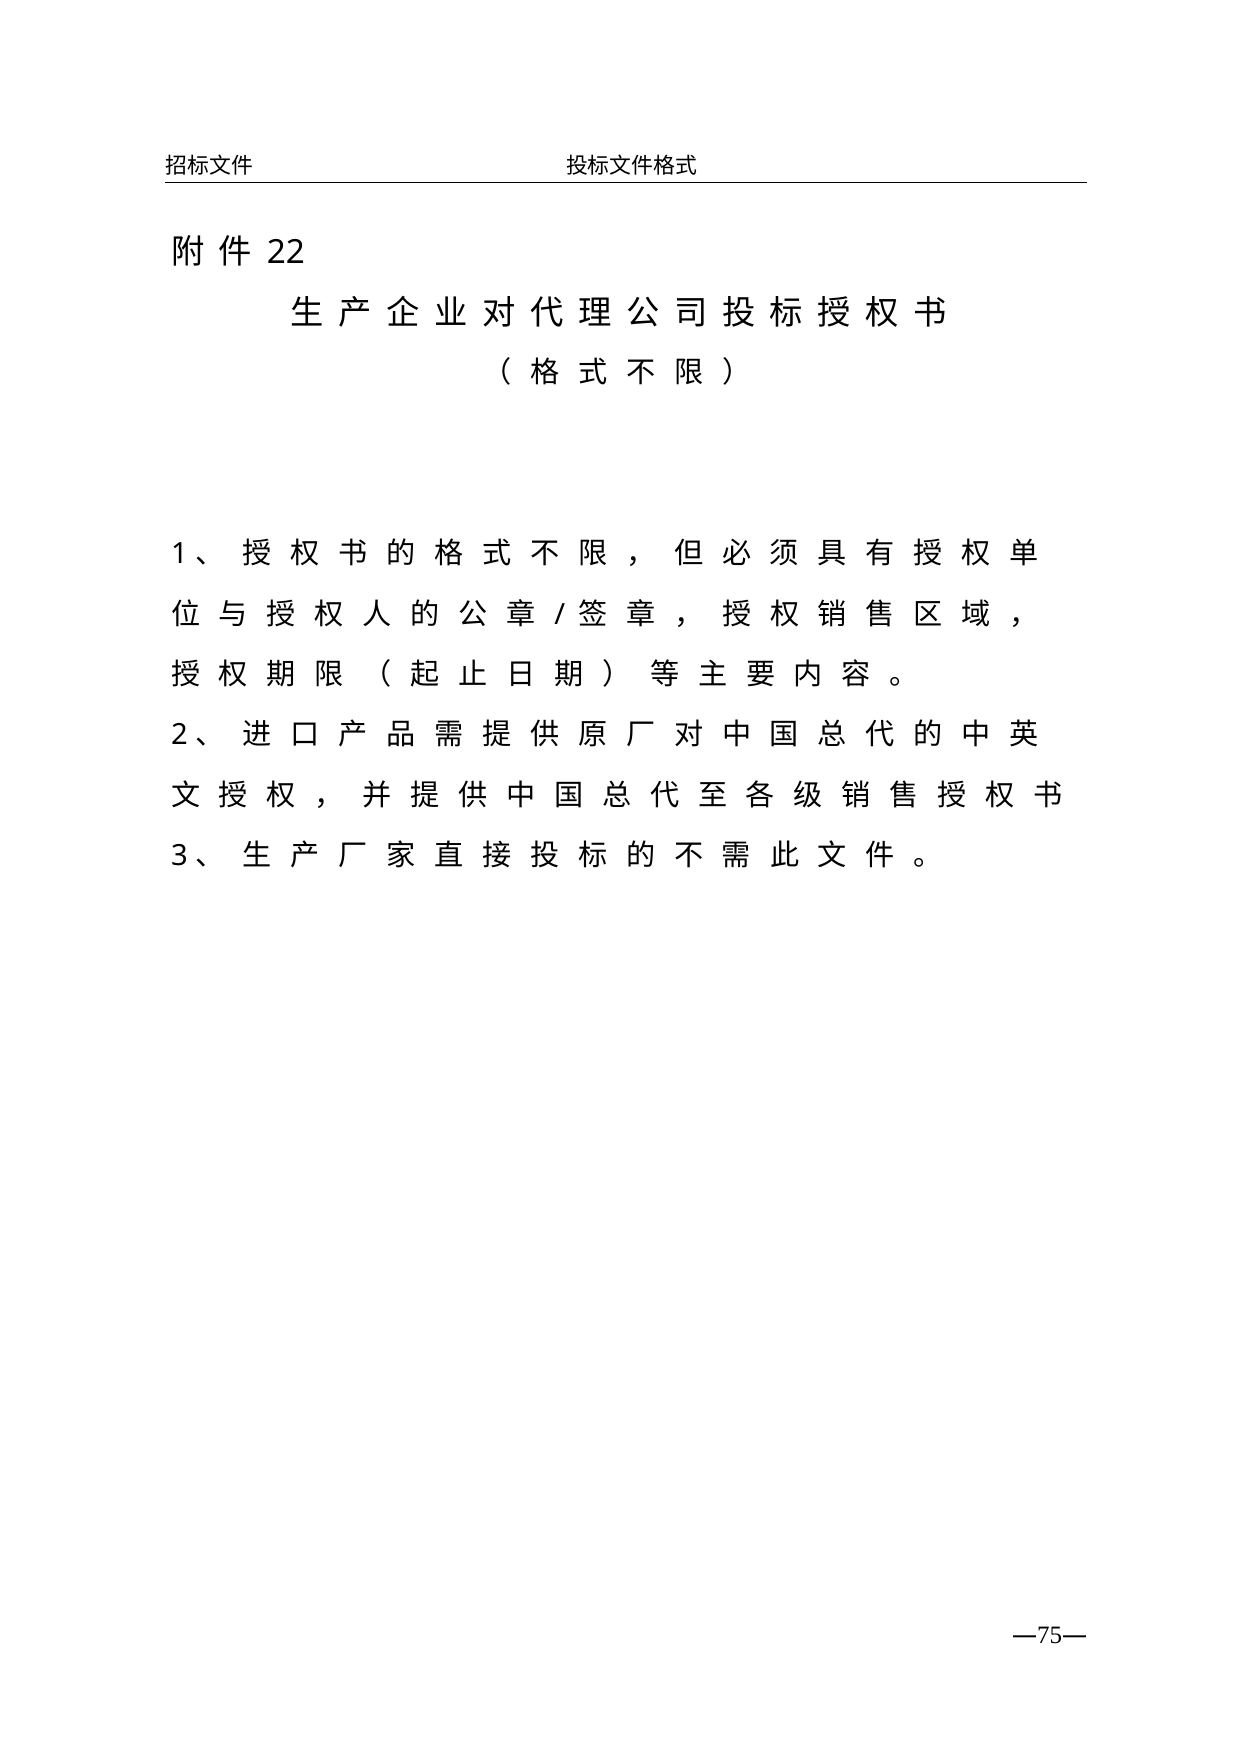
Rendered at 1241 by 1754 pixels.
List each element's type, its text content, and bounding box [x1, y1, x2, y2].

text 1、授权书的格式不限，但必须具有授权单位与授权人的公章/签章，授权销售区域，授权期限（起止日期）等主要内容。 [171, 521, 1081, 702]
text （格式不限） [171, 340, 1081, 400]
text 2、进口产品需提供原厂对中国总代的中英文授权，并提供中国总代至各级销售授权书 [171, 702, 1081, 822]
text 3、生产厂家直接投标的不需此文件。 [171, 822, 1081, 883]
text 生产企业对代理公司投标授权书 [171, 280, 1081, 340]
text 附件22 [171, 219, 1081, 280]
